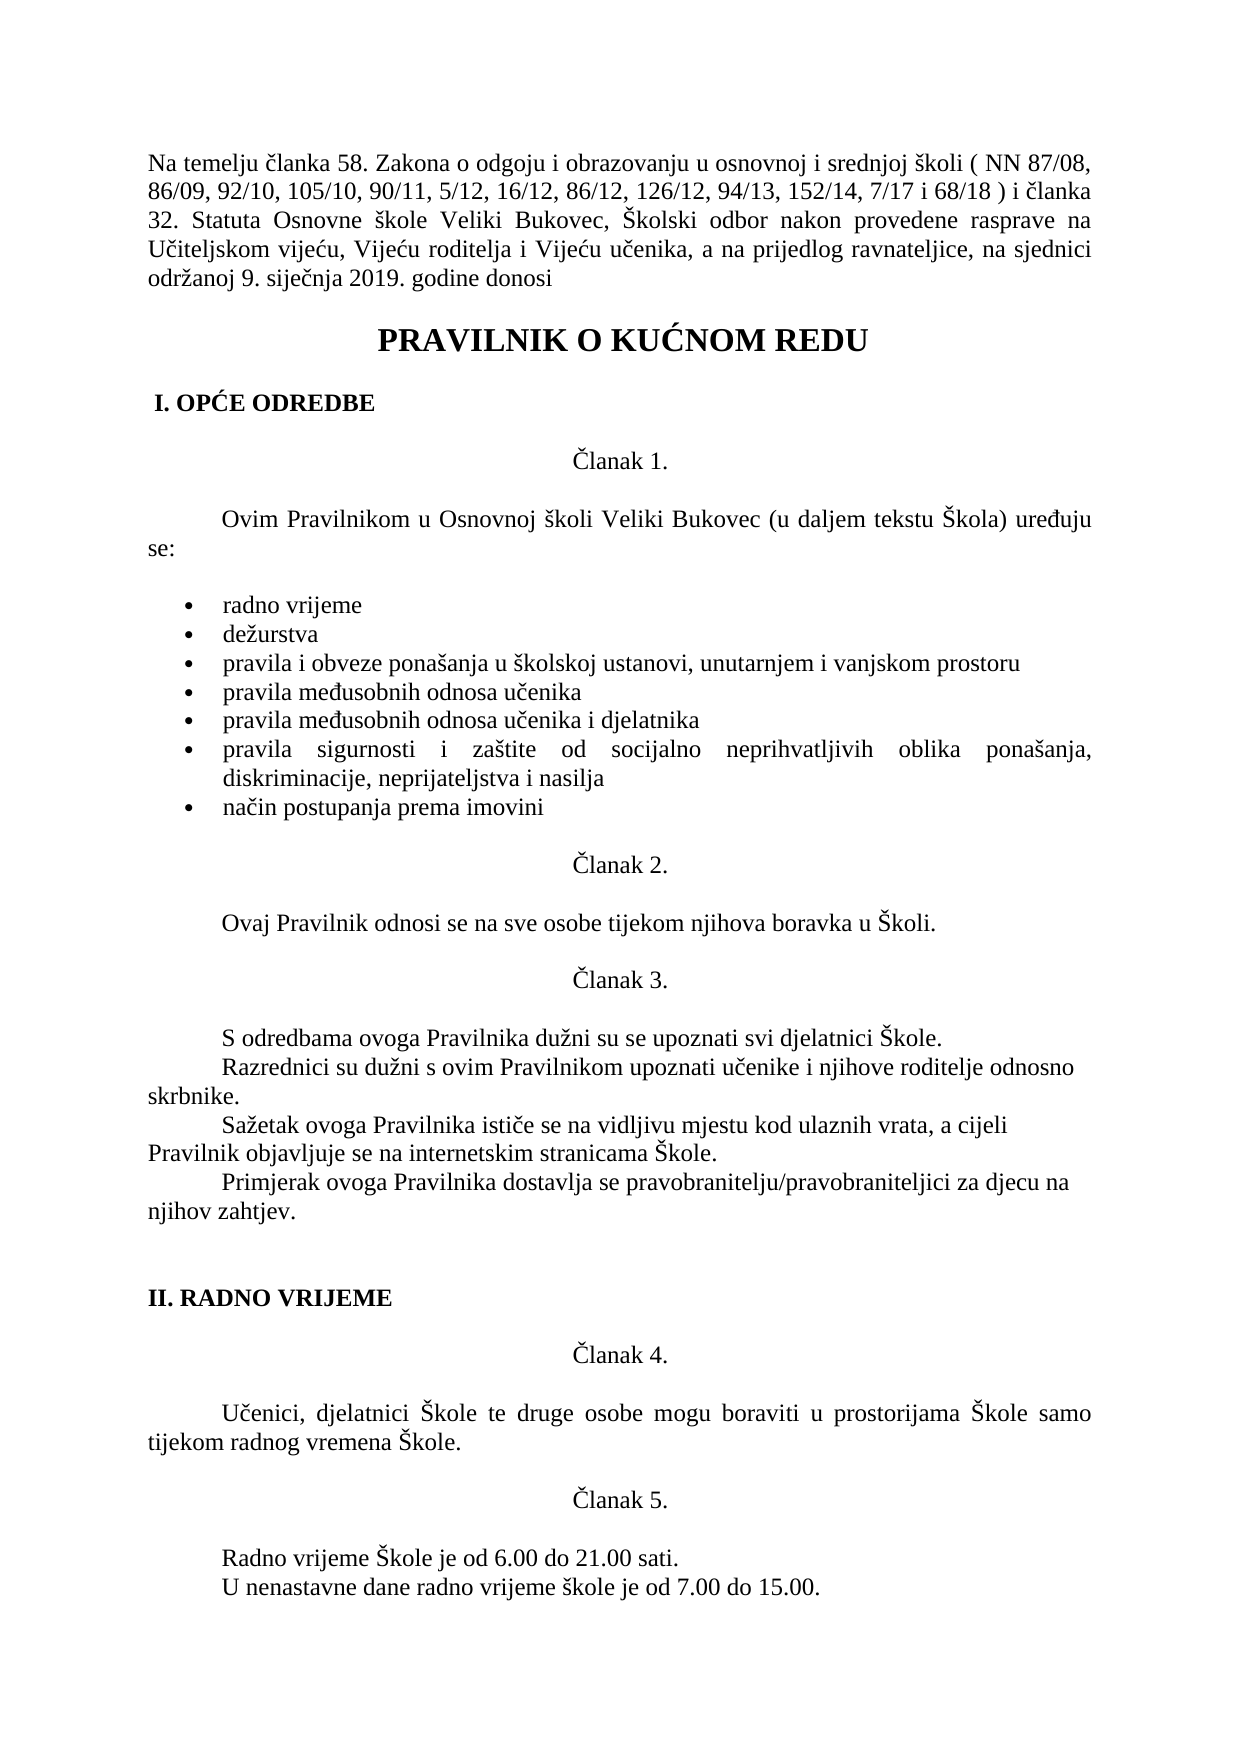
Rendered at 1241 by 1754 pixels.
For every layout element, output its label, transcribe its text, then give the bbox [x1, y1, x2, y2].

list pravila međusobnih odnosa učenika [185, 677, 1093, 706]
text Na temelju članka 58. Zakona o odgoju i obrazovanju u osnovnoj i srednjoj školi ( NN 87/08, 86/09, 92/10, 105/10, 90/11, 5/12, 16/12, 86/12, 126/12, 94/13, 152/14, 7/17 i 68/18 ) i članka 32. Statuta Osnovne škole Veliki Bukovec, Školski odbor nakon provedene rasprave na Učiteljskom vijeću, Vijeću roditelja i Vijeću učenika, a na prijedlog ravnateljice, na sjednici održanoj 9. siječnja 2019. godine donosi [148, 148, 1093, 291]
list dežurstva [185, 619, 1093, 648]
text Članak 4. [148, 1341, 1093, 1369]
list način postupanja prema imovini [185, 792, 1093, 821]
list radno vrijeme [185, 591, 1093, 619]
text Članak 3. [148, 966, 1093, 994]
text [148, 1543, 1093, 1601]
list pravila i obveze ponašanja u školskoj ustanovi, unutarnjem i vanjskom prostoru [185, 648, 1093, 677]
list pravila međusobnih odnosa učenika i djelatnika [185, 706, 1093, 734]
text S odredbama ovoga Pravilnika dužni su se upoznati svi djelatnici Škole. Razrednici su dužni s ovim Pravilnikom upoznati učenike i njihove roditelje odnosno skrbnike. Sažetak ovoga Pravilnika ističe se na vidljivu mjestu kod ulaznih vrata, a cijeli Pravilnik objavljuje se na internetskim stranicama Škole. Primjerak ovoga Pravilnika dostavlja se pravobranitelju/pravobraniteljici za djecu na njihov zahtjev. [148, 1023, 1093, 1225]
text Ovaj Pravilnik odnosi se na sve osobe tijekom njihova boravka u Školi. [148, 908, 1093, 936]
text PRAVILNIK O KUĆNOM REDU [148, 321, 1093, 359]
text Članak 2. [148, 850, 1093, 878]
text II. RADNO VRIJEME [148, 1254, 1093, 1311]
text Učenici, djelatnici Škole te druge osobe mogu boraviti u prostorijama Škole samo tijekom radnog vremena Škole. [148, 1398, 1093, 1456]
text I. OPĆE ODREDBE [148, 388, 1093, 417]
list pravila sigurnosti i zaštite od socijalno neprihvatljivih oblika ponašanja, diskriminacije, neprijateljstva i nasilja [185, 734, 1093, 792]
text Članak 1. [148, 446, 1093, 475]
text Ovim Pravilnikom u Osnovnoj školi Veliki Bukovec (u daljem tekstu Škola) uređuju se: [148, 504, 1093, 561]
text Članak 5. [148, 1485, 1093, 1514]
